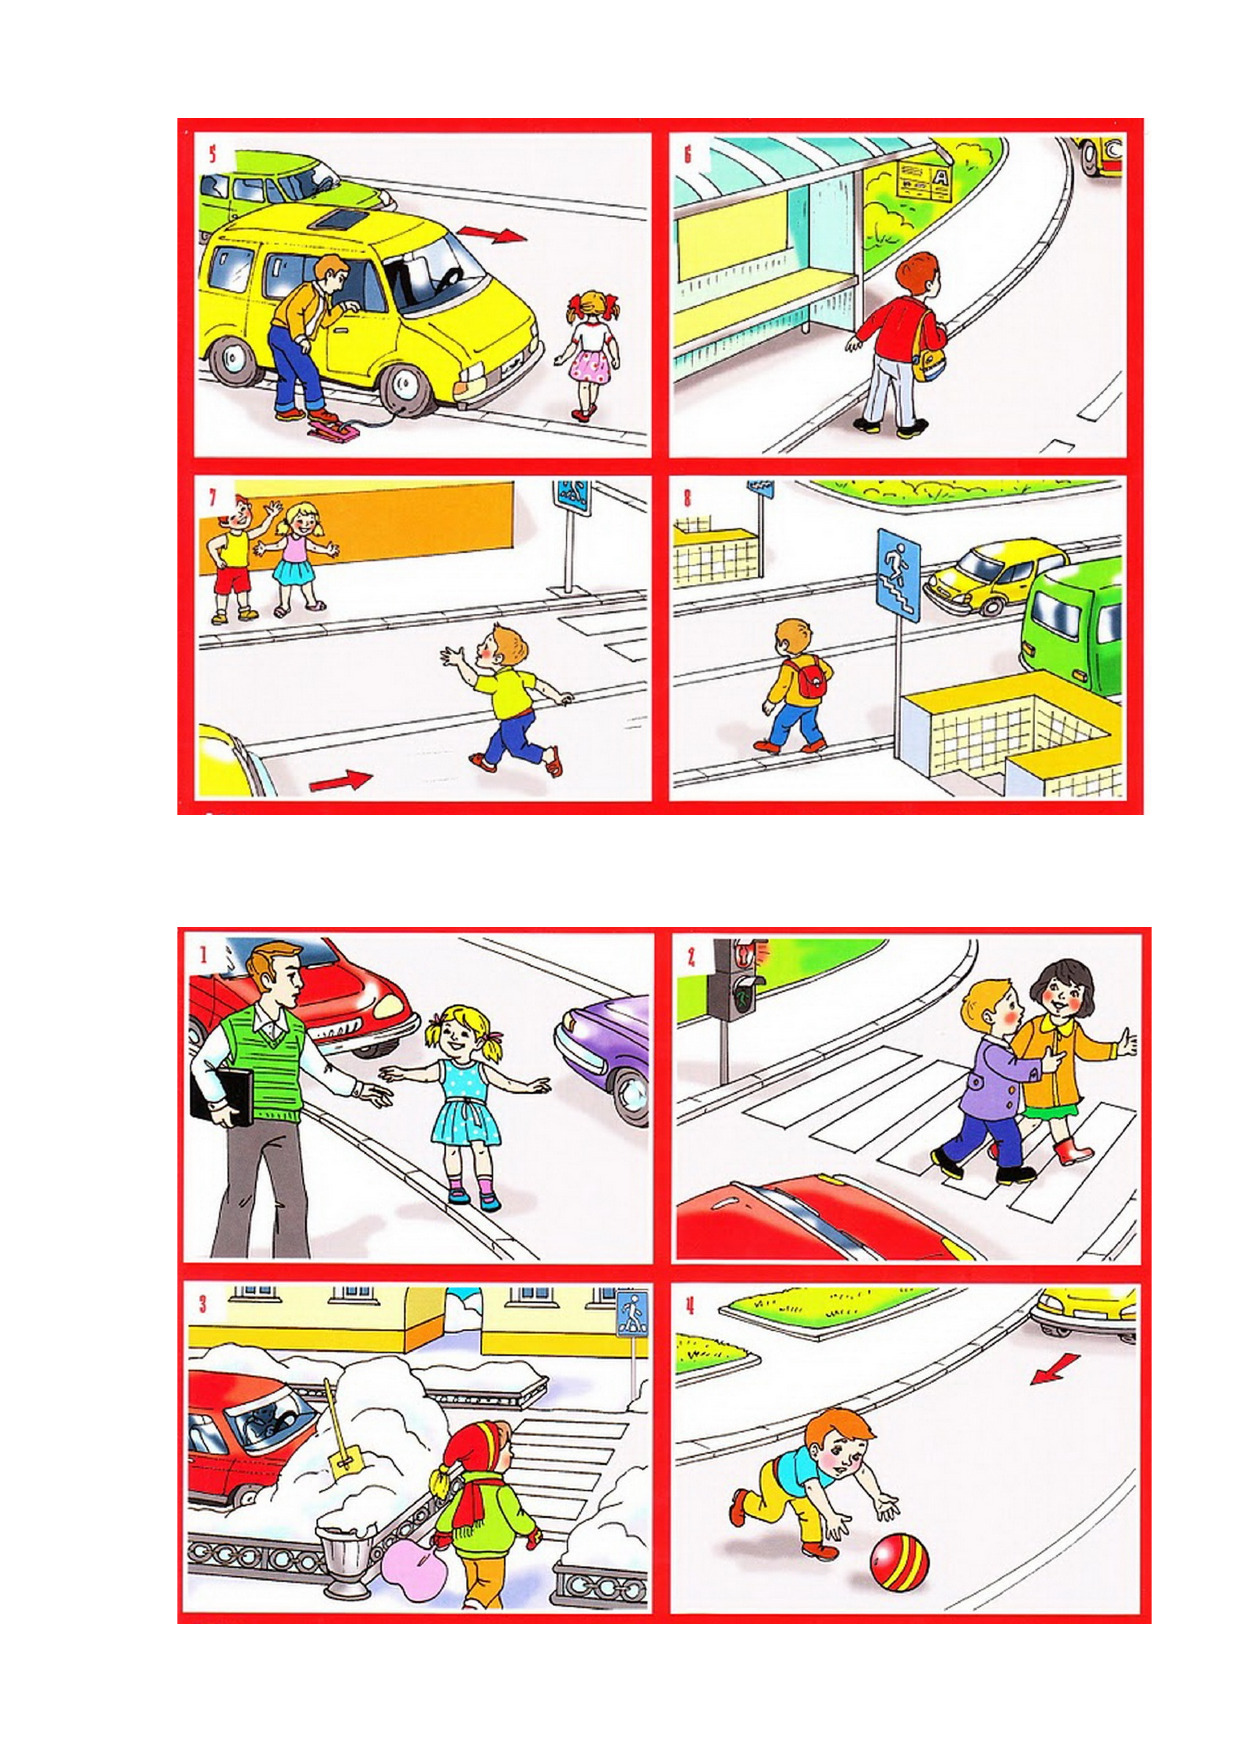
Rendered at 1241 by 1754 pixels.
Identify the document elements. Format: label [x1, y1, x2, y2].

picture [177, 927, 1152, 1624]
picture [177, 118, 1152, 815]
